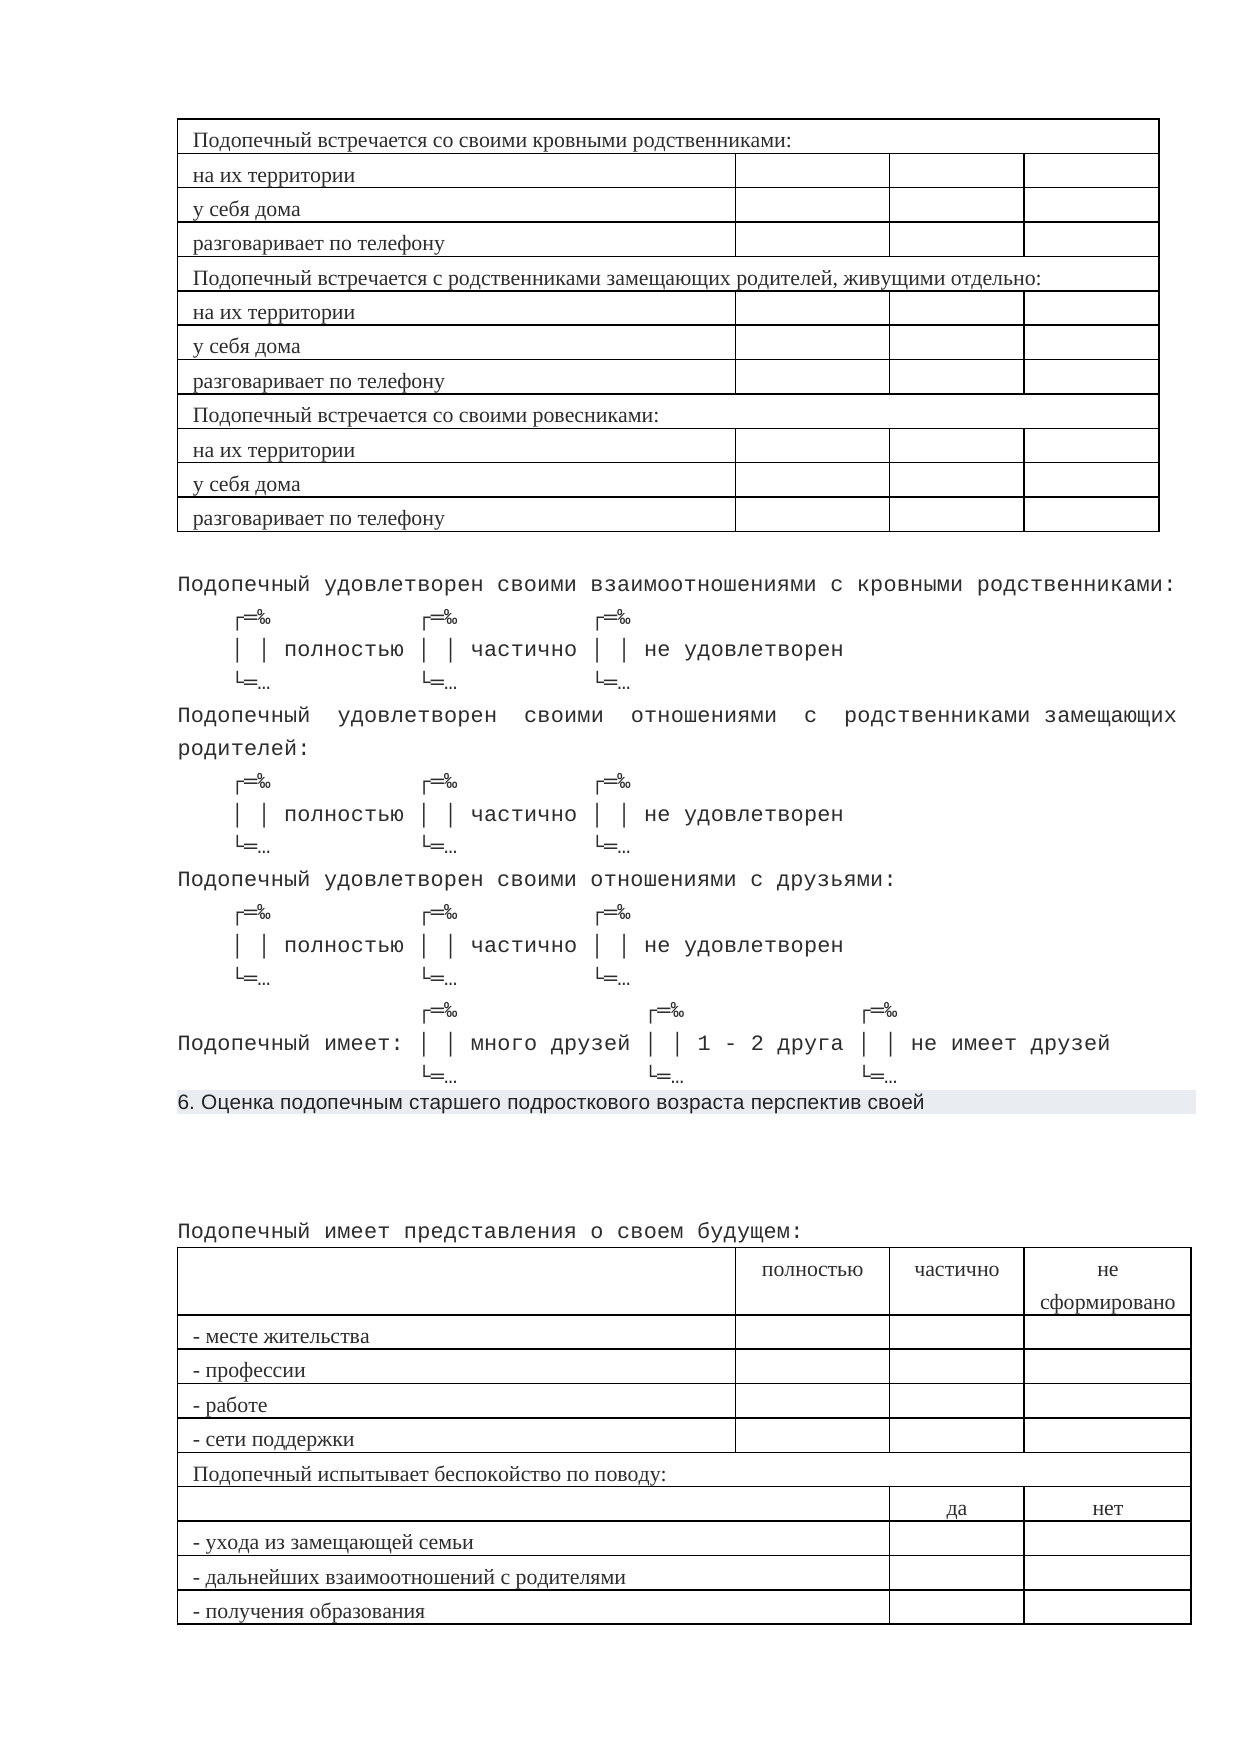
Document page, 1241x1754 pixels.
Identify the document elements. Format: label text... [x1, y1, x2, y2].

table_cell на их территории [178, 292, 735, 324]
text │ │ полностью │ │ частично │ │ не удовлетворен [177, 631, 1196, 663]
table_cell [736, 1316, 889, 1348]
text └═… └═… └═… [177, 959, 1196, 992]
table_cell - работе [178, 1384, 735, 1417]
table_cell [1025, 1316, 1190, 1348]
table_cell да [890, 1487, 1023, 1520]
table_cell Подопечный встречается со своими ровесниками: [178, 395, 1158, 427]
table_cell [1025, 154, 1158, 187]
table_cell [1025, 463, 1158, 496]
table_cell [736, 223, 889, 256]
table_cell не сформировано [1025, 1248, 1190, 1314]
text родителей: [177, 729, 1196, 762]
text Подопечный удовлетворен своими отношениями с друзьями: [177, 860, 1196, 893]
table_cell - получения образования [178, 1591, 889, 1623]
table_cell на их территории [178, 154, 735, 187]
text Подопечный имеет представления о своем будущем: [177, 1179, 1196, 1245]
table_cell у себя дома [178, 463, 735, 496]
table_cell [890, 1556, 1023, 1589]
table_cell [736, 498, 889, 531]
table_cell полностью [736, 1248, 889, 1314]
table_cell [1025, 498, 1158, 531]
table_cell [890, 1316, 1023, 1348]
table_cell [178, 1248, 735, 1314]
text ┌═‰ ┌═‰ ┌═‰ [177, 992, 1196, 1024]
table_cell [736, 429, 889, 462]
text └═… └═… └═… [177, 827, 1196, 860]
table_cell [890, 498, 1023, 531]
table_cell у себя дома [178, 326, 735, 359]
table_cell [1025, 1419, 1190, 1451]
text Подопечный имеет: │ │ много друзей │ │ 1 - 2 друга │ │ не имеет друзей [177, 1024, 1196, 1057]
table_cell [890, 223, 1023, 256]
table_cell [890, 1350, 1023, 1383]
text ┌═‰ ┌═‰ ┌═‰ [177, 598, 1196, 631]
table_cell [890, 154, 1023, 187]
table_cell частично [890, 1248, 1023, 1314]
text Подопечный удовлетворен своими отношениями с родственниками замещающих [177, 696, 1196, 729]
table_cell Подопечный встречается со своими кровными родственниками: [178, 120, 1158, 152]
text ┌═‰ ┌═‰ ┌═‰ [177, 893, 1196, 926]
table_cell [890, 1591, 1023, 1623]
table_cell [1025, 1384, 1190, 1417]
table_cell [736, 292, 889, 324]
table_cell [736, 1350, 889, 1383]
text 6. Оценка подопечным старшего подросткового возраста перспектив своей [177, 1090, 1196, 1114]
table_cell [890, 326, 1023, 359]
table_cell [890, 1384, 1023, 1417]
table_cell Подопечный встречается с родственниками замещающих родителей, живущими отдельно: [178, 257, 1158, 290]
table_cell [736, 188, 889, 221]
table_cell [736, 1384, 889, 1417]
table_cell [890, 463, 1023, 496]
table_cell - дальнейших взаимоотношений с родителями [178, 1556, 889, 1589]
table_cell - ухода из замещающей семьи [178, 1522, 889, 1554]
table_cell [1025, 1522, 1190, 1554]
table_cell [1025, 429, 1158, 462]
table_cell [890, 1522, 1023, 1554]
table_cell - месте жительства [178, 1316, 735, 1348]
table_cell [1025, 326, 1158, 359]
table_cell [1025, 292, 1158, 324]
table_cell [890, 292, 1023, 324]
text ┌═‰ ┌═‰ ┌═‰ [177, 762, 1196, 795]
table_cell [736, 154, 889, 187]
table_cell Подопечный испытывает беспокойство по поводу: [178, 1453, 1190, 1486]
text │ │ полностью │ │ частично │ │ не удовлетворен [177, 926, 1196, 959]
table_cell [736, 360, 889, 393]
table_cell [1025, 1556, 1190, 1589]
table_cell разговаривает по телефону [178, 498, 735, 531]
table_cell [736, 1419, 889, 1451]
table_cell [890, 1419, 1023, 1451]
table_cell - сети поддержки [178, 1419, 735, 1451]
table_cell [890, 360, 1023, 393]
table_cell у себя дома [178, 188, 735, 221]
table_cell [1025, 223, 1158, 256]
table_cell - профессии [178, 1350, 735, 1383]
text │ │ полностью │ │ частично │ │ не удовлетворен [177, 795, 1196, 827]
table_cell [1025, 1591, 1190, 1623]
table_cell [890, 429, 1023, 462]
table_cell [736, 326, 889, 359]
table_cell [1025, 360, 1158, 393]
table_cell нет [1025, 1487, 1190, 1520]
text └═… └═… └═… [177, 663, 1196, 696]
table_cell [890, 188, 1023, 221]
text Подопечный удовлетворен своими взаимоотношениями с кровными родственниками: [177, 532, 1196, 598]
text └═… └═… └═… [177, 1057, 1196, 1090]
table_cell разговаривает по телефону [178, 223, 735, 256]
table_cell [736, 463, 889, 496]
table_cell [178, 1487, 889, 1520]
table_cell разговаривает по телефону [178, 360, 735, 393]
table_cell на их территории [178, 429, 735, 462]
table_cell [1025, 1350, 1190, 1383]
table_cell [1025, 188, 1158, 221]
